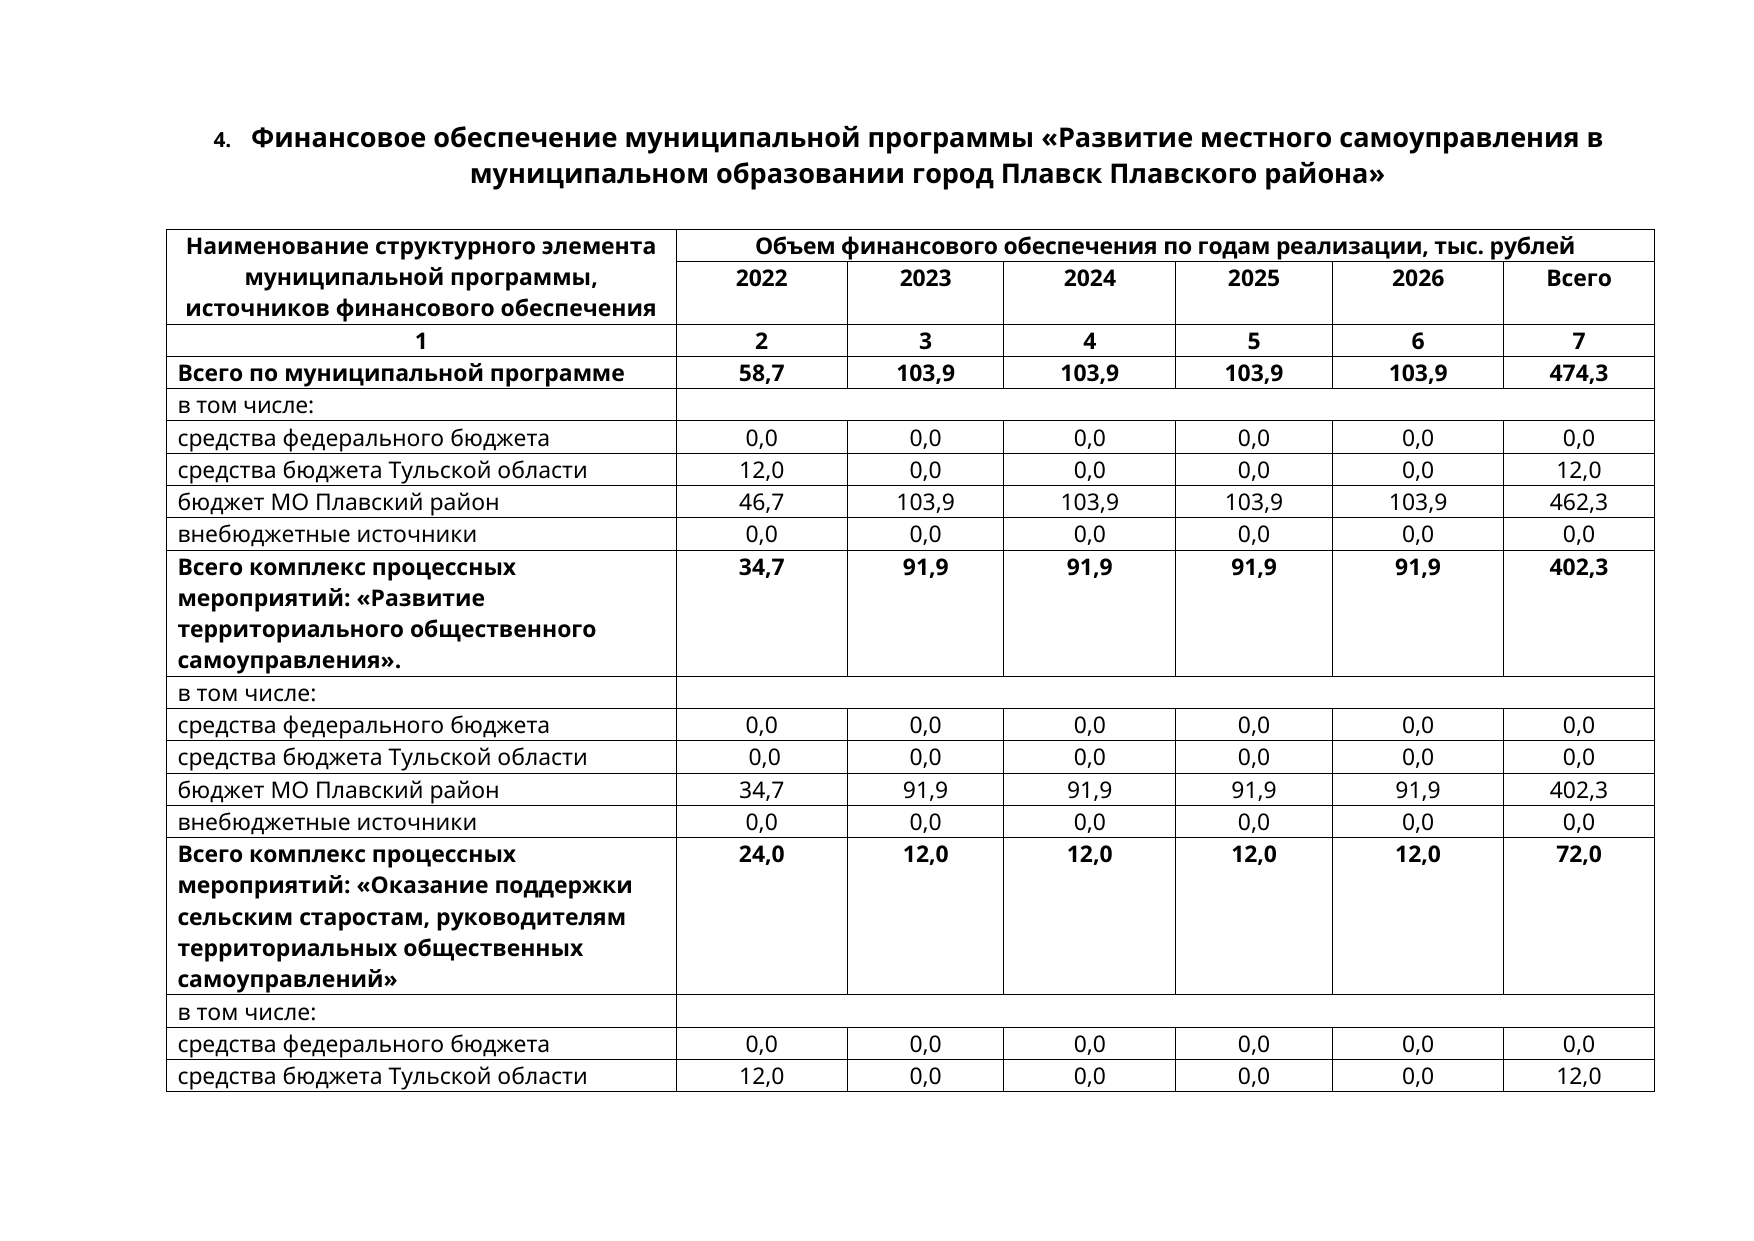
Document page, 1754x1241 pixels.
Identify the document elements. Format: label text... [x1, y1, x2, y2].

table_cell 0,0 [1504, 421, 1654, 453]
table_cell средства федерального бюджета [167, 709, 676, 740]
table_cell 58,7 [677, 357, 847, 388]
table_cell 2022 [677, 262, 847, 323]
table_cell 0,0 [677, 421, 847, 453]
table_cell средства бюджета Тульской области [167, 741, 676, 772]
table_cell 0,0 [1333, 741, 1503, 772]
table_cell 0,0 [1333, 518, 1503, 549]
table_cell 12,0 [1176, 838, 1332, 994]
table_cell 6 [1333, 325, 1503, 356]
table_cell 402,3 [1504, 774, 1654, 805]
table_cell 91,9 [848, 551, 1003, 676]
table_cell 0,0 [848, 806, 1003, 837]
table_cell Всего комплекс процессных мероприятий: «Развитие территориального общественного самоуправления». [167, 551, 676, 676]
table_cell 402,3 [1504, 551, 1654, 676]
table_cell 5 [1176, 325, 1332, 356]
table_cell 91,9 [848, 774, 1003, 805]
table_cell 0,0 [1176, 709, 1332, 740]
table_cell 103,9 [848, 486, 1003, 517]
table_cell 474,3 [1504, 357, 1654, 388]
table_header Наименование структурного элемента муниципальной программы, источников финансового обеспечения [167, 230, 676, 323]
table_cell 462,3 [1504, 486, 1654, 517]
table_cell 0,0 [848, 1028, 1003, 1059]
table_header Объем финансового обеспечения по годам реализации, тыс. рублей [677, 230, 1654, 261]
table_cell 91,9 [1176, 551, 1332, 676]
table_cell 0,0 [677, 1028, 847, 1059]
table_cell 0,0 [1176, 421, 1332, 453]
table_cell 12,0 [677, 454, 847, 485]
table_cell 7 [1504, 325, 1654, 356]
table_cell 0,0 [1004, 518, 1175, 549]
table_cell 72,0 [1504, 838, 1654, 994]
table_cell 0,0 [1504, 1028, 1654, 1059]
table_cell бюджет МО Плавский район [167, 774, 676, 805]
table_cell Всего комплекс процессных мероприятий: «Оказание поддержки сельским старостам, руководителям территориальных общественных самоуправлений» [167, 838, 676, 994]
table_cell 0,0 [1004, 1060, 1175, 1091]
table_cell [677, 677, 1654, 708]
table_cell 91,9 [1004, 774, 1175, 805]
table_cell 0,0 [848, 421, 1003, 453]
table_cell 12,0 [1504, 454, 1654, 485]
table_cell 0,0 [1333, 1028, 1503, 1059]
table_cell 0,0 [677, 709, 847, 740]
table_cell средства бюджета Тульской области [167, 454, 676, 485]
table_cell 103,9 [1004, 357, 1175, 388]
table_cell 0,0 [848, 518, 1003, 549]
table_cell [677, 995, 1654, 1027]
table_cell 34,7 [677, 551, 847, 676]
table_cell 0,0 [1176, 1028, 1332, 1059]
table_cell 2026 [1333, 262, 1503, 323]
table_cell 0,0 [1333, 421, 1503, 453]
table_cell 0,0 [677, 806, 847, 837]
table_cell 0,0 [848, 709, 1003, 740]
table_cell 0,0 [1333, 806, 1503, 837]
table_cell 4 [1004, 325, 1175, 356]
table_cell 0,0 [848, 1060, 1003, 1091]
table_cell 103,9 [1176, 486, 1332, 517]
table_cell 91,9 [1333, 551, 1503, 676]
table_cell средства бюджета Тульской области [167, 1060, 676, 1091]
table_cell 12,0 [1333, 838, 1503, 994]
table_cell 0,0 [1176, 1060, 1332, 1091]
table_cell 0,0 [1004, 806, 1175, 837]
table_cell 24,0 [677, 838, 847, 994]
table_cell Всего [1504, 262, 1654, 323]
table_cell 103,9 [1333, 486, 1503, 517]
table_cell 0,0 [1004, 741, 1175, 772]
table_cell 0,0 [1333, 1060, 1503, 1091]
table_cell 103,9 [848, 357, 1003, 388]
table_cell 0,0 [1504, 709, 1654, 740]
table_cell 103,9 [1004, 486, 1175, 517]
table_cell 91,9 [1004, 551, 1175, 676]
table_cell 0,0 [1504, 806, 1654, 837]
table_cell в том числе: [167, 995, 676, 1027]
table_cell средства федерального бюджета [167, 421, 676, 453]
table_cell 12,0 [677, 1060, 847, 1091]
table_cell 0,0 [1333, 709, 1503, 740]
table_cell 0,0 [1004, 1028, 1175, 1059]
table_cell 103,9 [1333, 357, 1503, 388]
table_cell 0,0 [1004, 454, 1175, 485]
table_cell 12,0 [848, 838, 1003, 994]
table_cell 12,0 [1504, 1060, 1654, 1091]
table_cell 0,0 [677, 741, 847, 772]
list Финансовое обеспечение муниципальной программы «Развитие местного самоуправления в муниципальном образовании город Плавск Плавского района» [182, 118, 1636, 192]
table_cell внебюджетные источники [167, 806, 676, 837]
table_cell в том числе: [167, 677, 676, 708]
table_cell 0,0 [1504, 741, 1654, 772]
table_cell 2 [677, 325, 847, 356]
table_cell 3 [848, 325, 1003, 356]
table_cell 0,0 [677, 518, 847, 549]
table_cell 0,0 [1504, 518, 1654, 549]
table_cell в том числе: [167, 389, 676, 420]
table_cell 91,9 [1176, 774, 1332, 805]
table_cell 34,7 [677, 774, 847, 805]
table_cell средства федерального бюджета [167, 1028, 676, 1059]
table_cell 0,0 [1176, 518, 1332, 549]
table_cell 103,9 [1176, 357, 1332, 388]
table_cell 0,0 [1333, 454, 1503, 485]
table_cell 0,0 [1004, 421, 1175, 453]
table_cell 0,0 [1004, 709, 1175, 740]
table_cell 1 [167, 325, 676, 356]
table_cell 0,0 [848, 454, 1003, 485]
table_cell 0,0 [1176, 806, 1332, 837]
table_cell 12,0 [1004, 838, 1175, 994]
table_cell 2025 [1176, 262, 1332, 323]
table_cell 2023 [848, 262, 1003, 323]
table_cell бюджет МО Плавский район [167, 486, 676, 517]
table_cell 0,0 [848, 741, 1003, 772]
table_cell 2024 [1004, 262, 1175, 323]
table_cell 0,0 [1176, 741, 1332, 772]
table_cell Всего по муниципальной программе [167, 357, 676, 388]
table_cell [677, 389, 1654, 420]
table_cell 0,0 [1176, 454, 1332, 485]
table_cell 91,9 [1333, 774, 1503, 805]
table_cell 46,7 [677, 486, 847, 517]
table_cell внебюджетные источники [167, 518, 676, 549]
